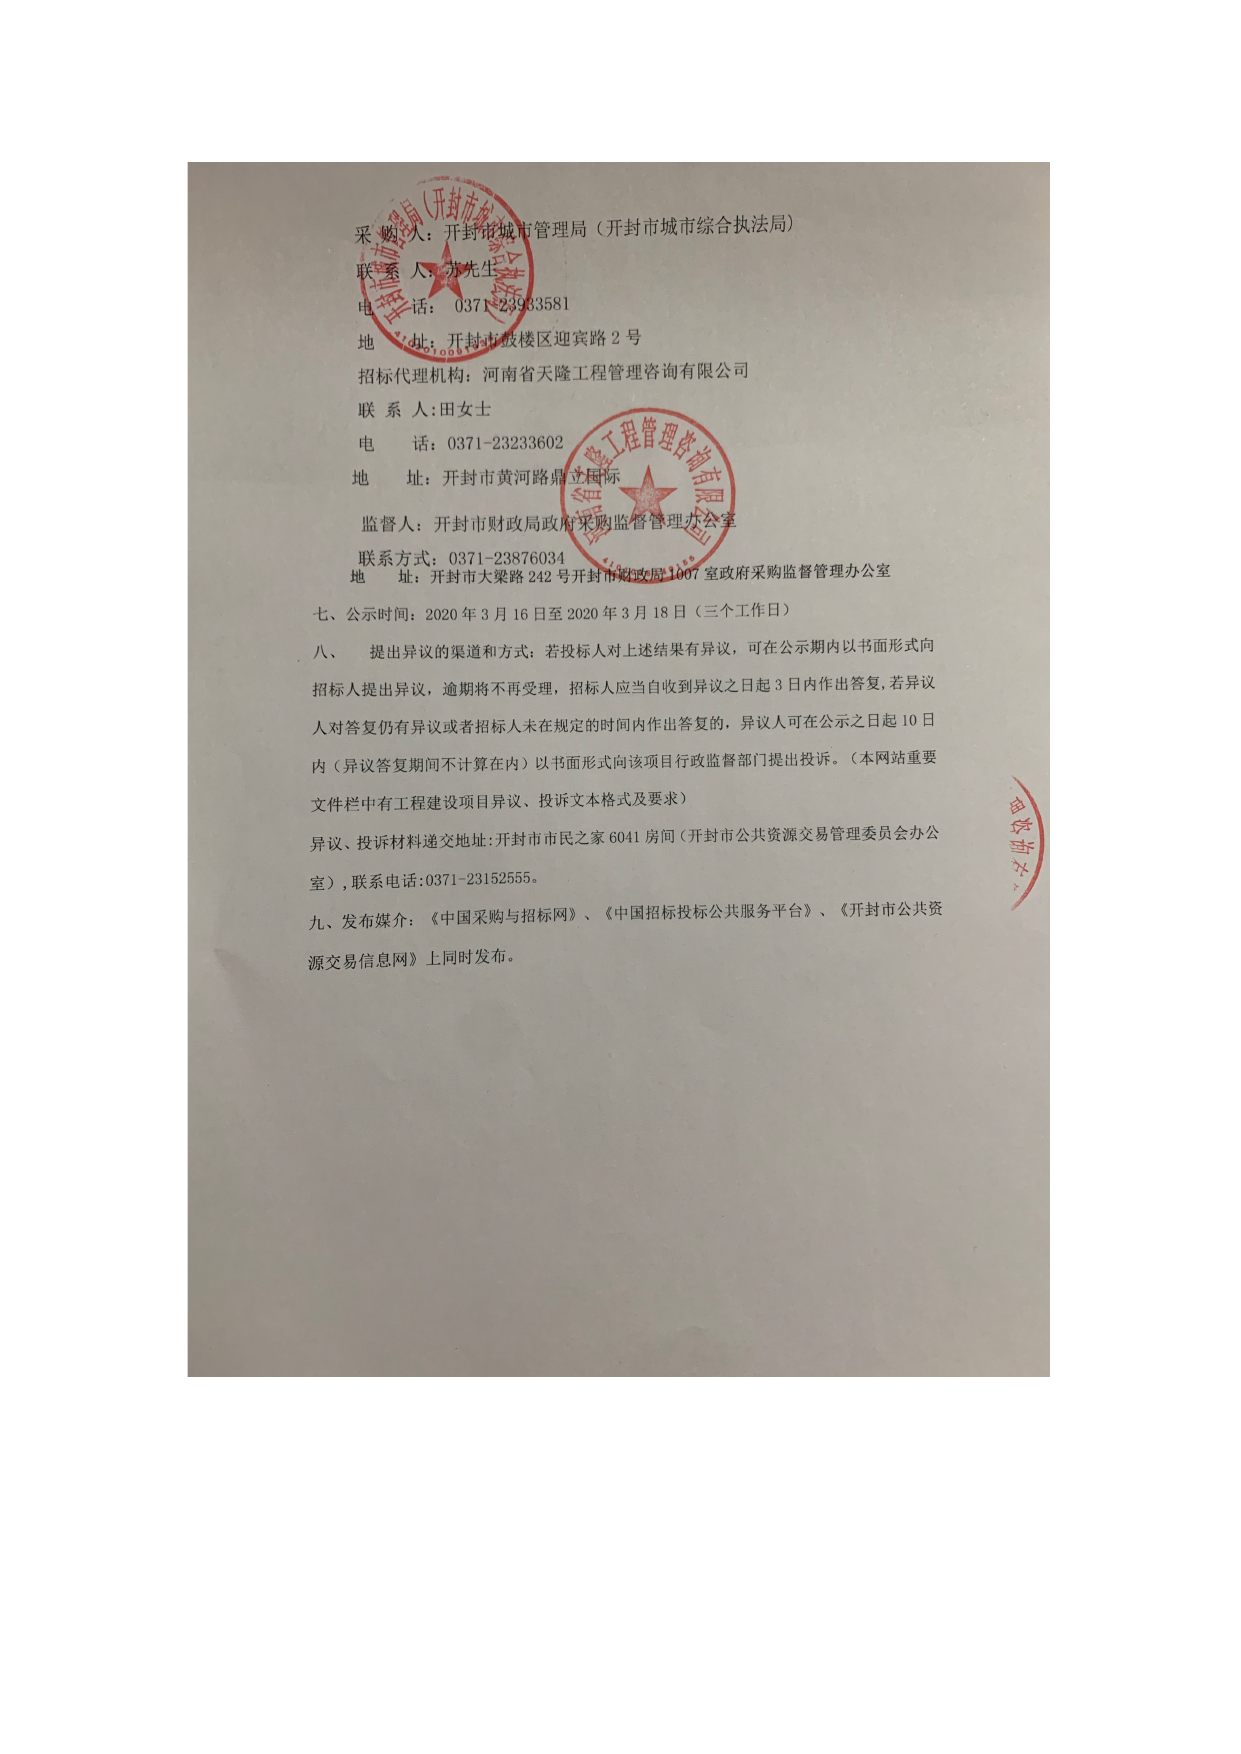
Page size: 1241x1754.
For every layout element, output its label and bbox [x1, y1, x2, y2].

picture [187, 162, 1050, 1378]
